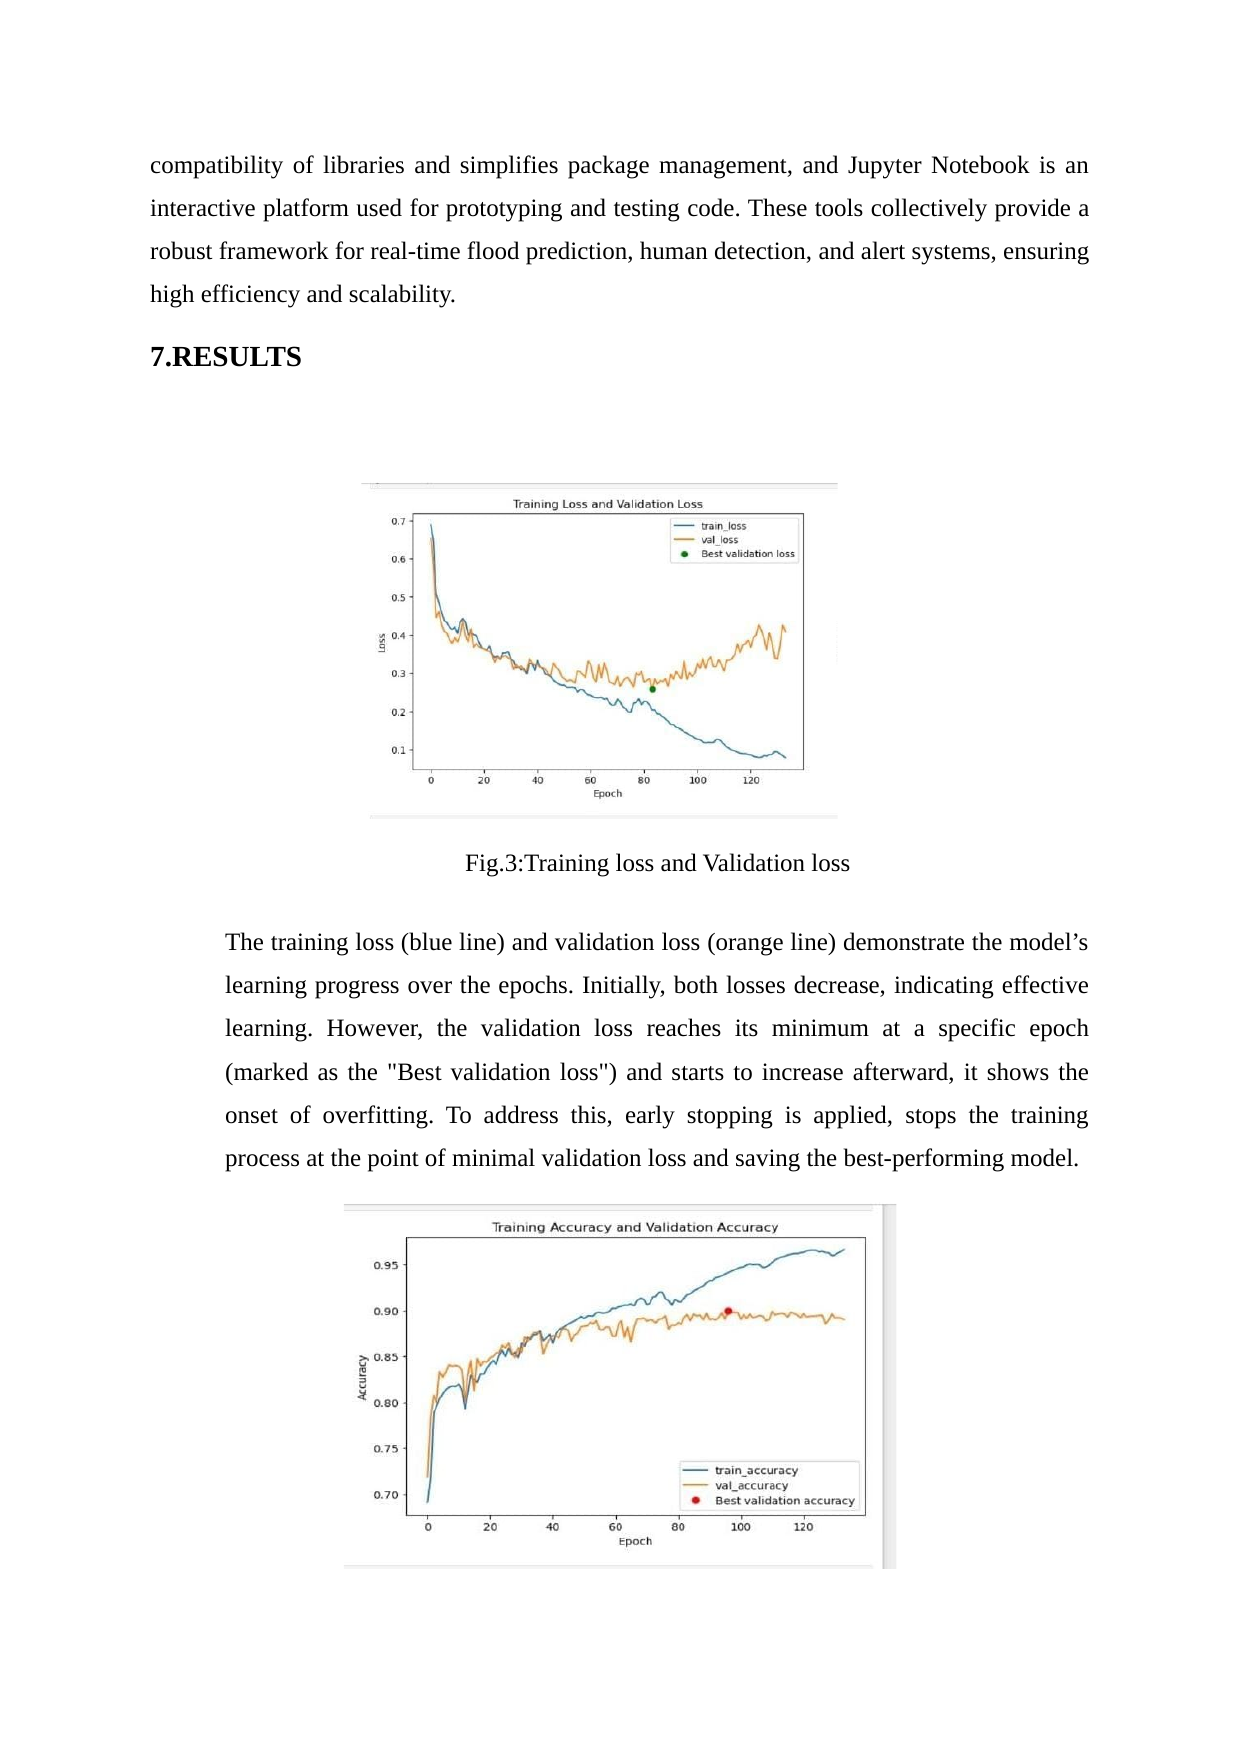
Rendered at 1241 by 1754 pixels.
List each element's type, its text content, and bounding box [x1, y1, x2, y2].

text 7.RESULTS [150, 339, 1090, 373]
picture [343, 1202, 897, 1569]
list The training loss (blue line) and validation loss (orange line) demonstrate the model’s learning progress over the epochs. Initially, both losses decrease, indicating effective learning. However, the validation loss reaches its minimum at a specific epoch (marked as the "Best validation loss") and starts to increase afterward, it shows the onset of overfitting. To address this, early stopping is applied, stops the training process at the point of minimal validation loss and saving the best-performing model. [225, 927, 1090, 1172]
list Fig.3:Training loss and Validation loss [225, 848, 1090, 877]
picture [361, 481, 838, 819]
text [150, 150, 1090, 308]
